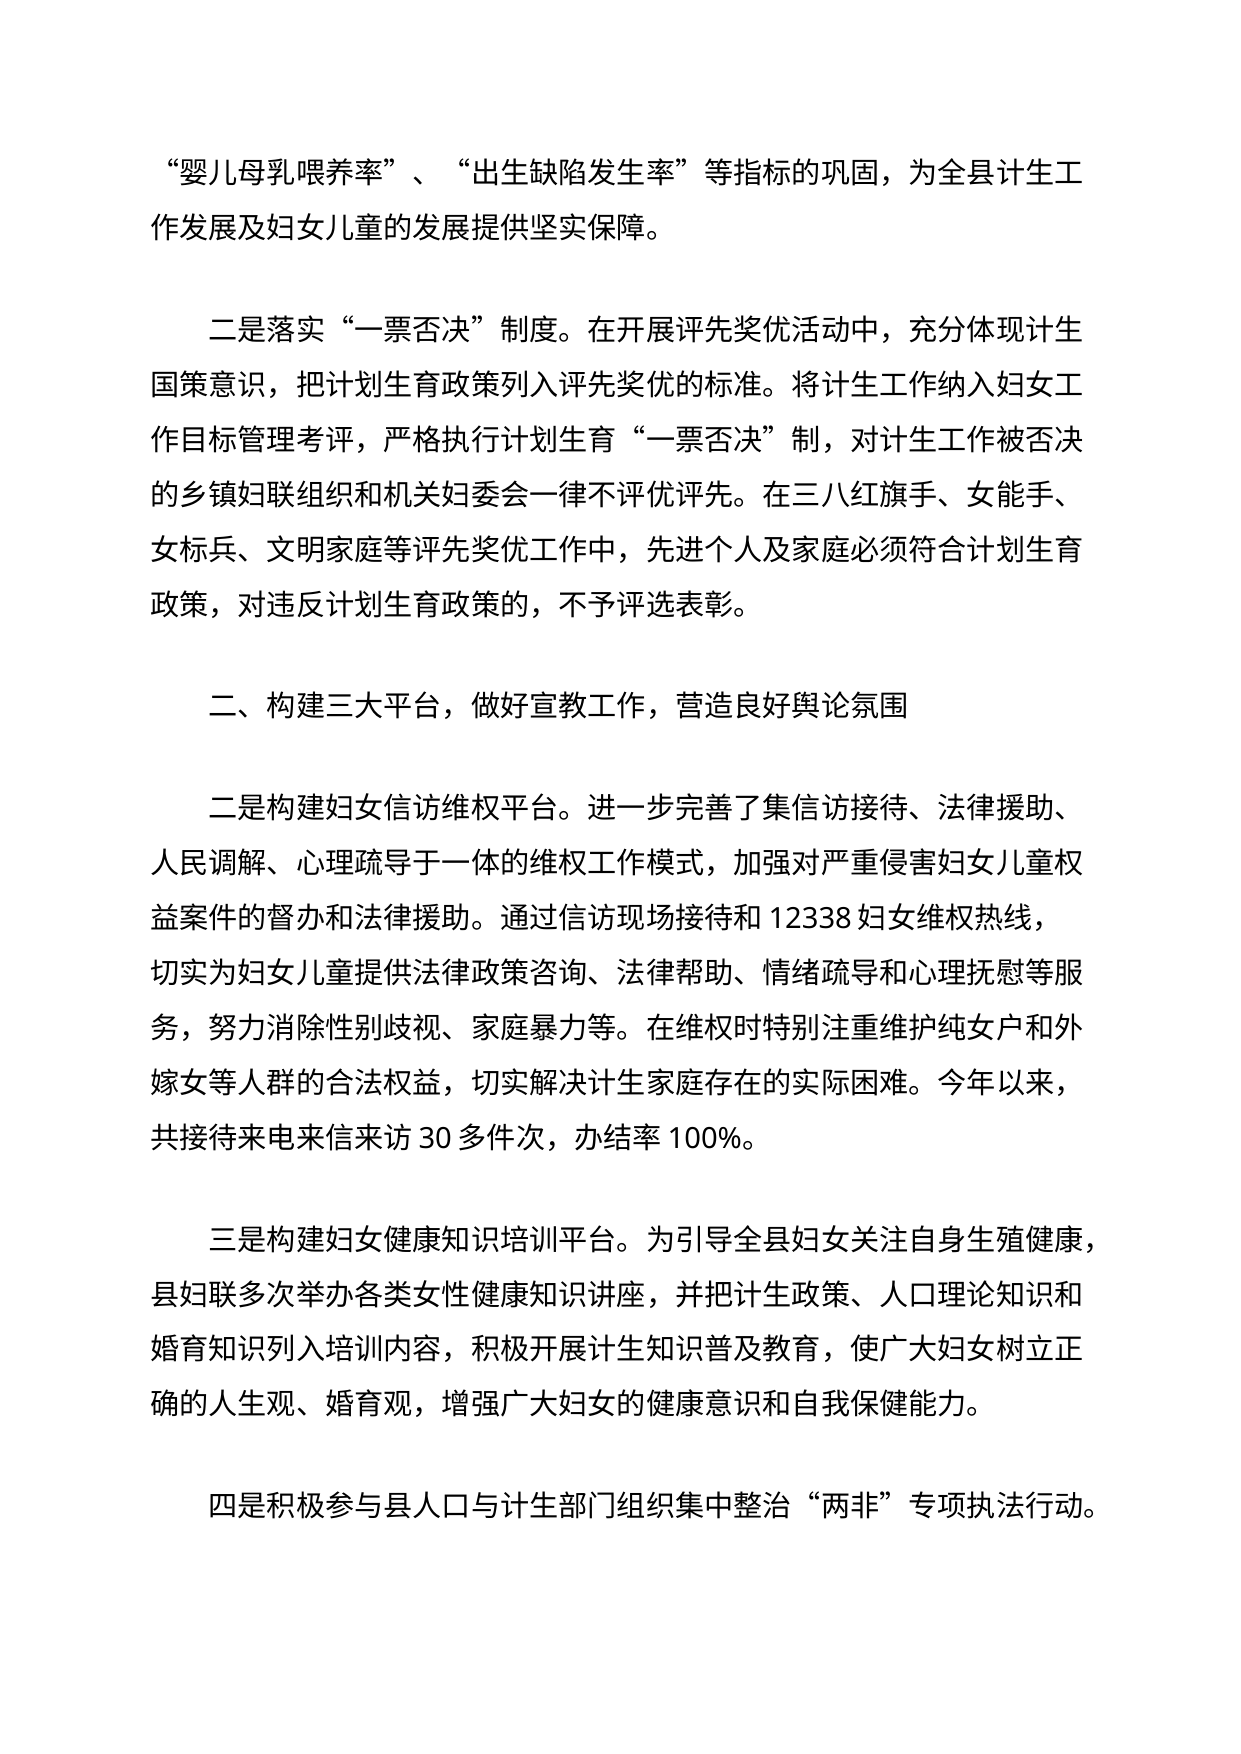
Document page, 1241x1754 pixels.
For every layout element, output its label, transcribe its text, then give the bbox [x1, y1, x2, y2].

text 三是构建妇女健康知识培训平台。为引导全县妇女关注自身生殖健康，县妇联多次举办各类女性健康知识讲座，并把计生政策、人口理论知识和婚育知识列入培训内容，积极开展计生知识普及教育，使广大妇女树立正确的人生观、婚育观，增强广大妇女的健康意识和自我保健能力。 [150, 1216, 1090, 1423]
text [150, 150, 1090, 247]
text 二是落实“一票否决”制度。在开展评先奖优活动中，充分体现计生国策意识，把计划生育政策列入评先奖优的标准。将计生工作纳入妇女工作目标管理考评，严格执行计划生育“一票否决”制，对计生工作被否决的乡镇妇联组织和机关妇委会一律不评优评先。在三八红旗手、女能手、女标兵、文明家庭等评先奖优工作中，先进个人及家庭必须符合计划生育政策，对违反计划生育政策的，不予评选表彰。 [150, 307, 1090, 623]
text 二、构建三大平台，做好宣教工作，营造良好舆论氛围 [150, 683, 1090, 725]
text 二是构建妇女信访维权平台。进一步完善了集信访接待、法律援助、人民调解、心理疏导于一体的维权工作模式，加强对严重侵害妇女儿童权益案件的督办和法律援助。通过信访现场接待和12338妇女维权热线，切实为妇女儿童提供法律政策咨询、法律帮助、情绪疏导和心理抚慰等服务，努力消除性别歧视、家庭暴力等。在维权时特别注重维护纯女户和外嫁女等人群的合法权益，切实解决计生家庭存在的实际困难。今年以来，共接待来电来信来访30多件次，办结率100%。 [150, 785, 1090, 1157]
text 四是积极参与县人口与计生部门组织集中整治“两非”专项执法行动。 [150, 1483, 1090, 1525]
